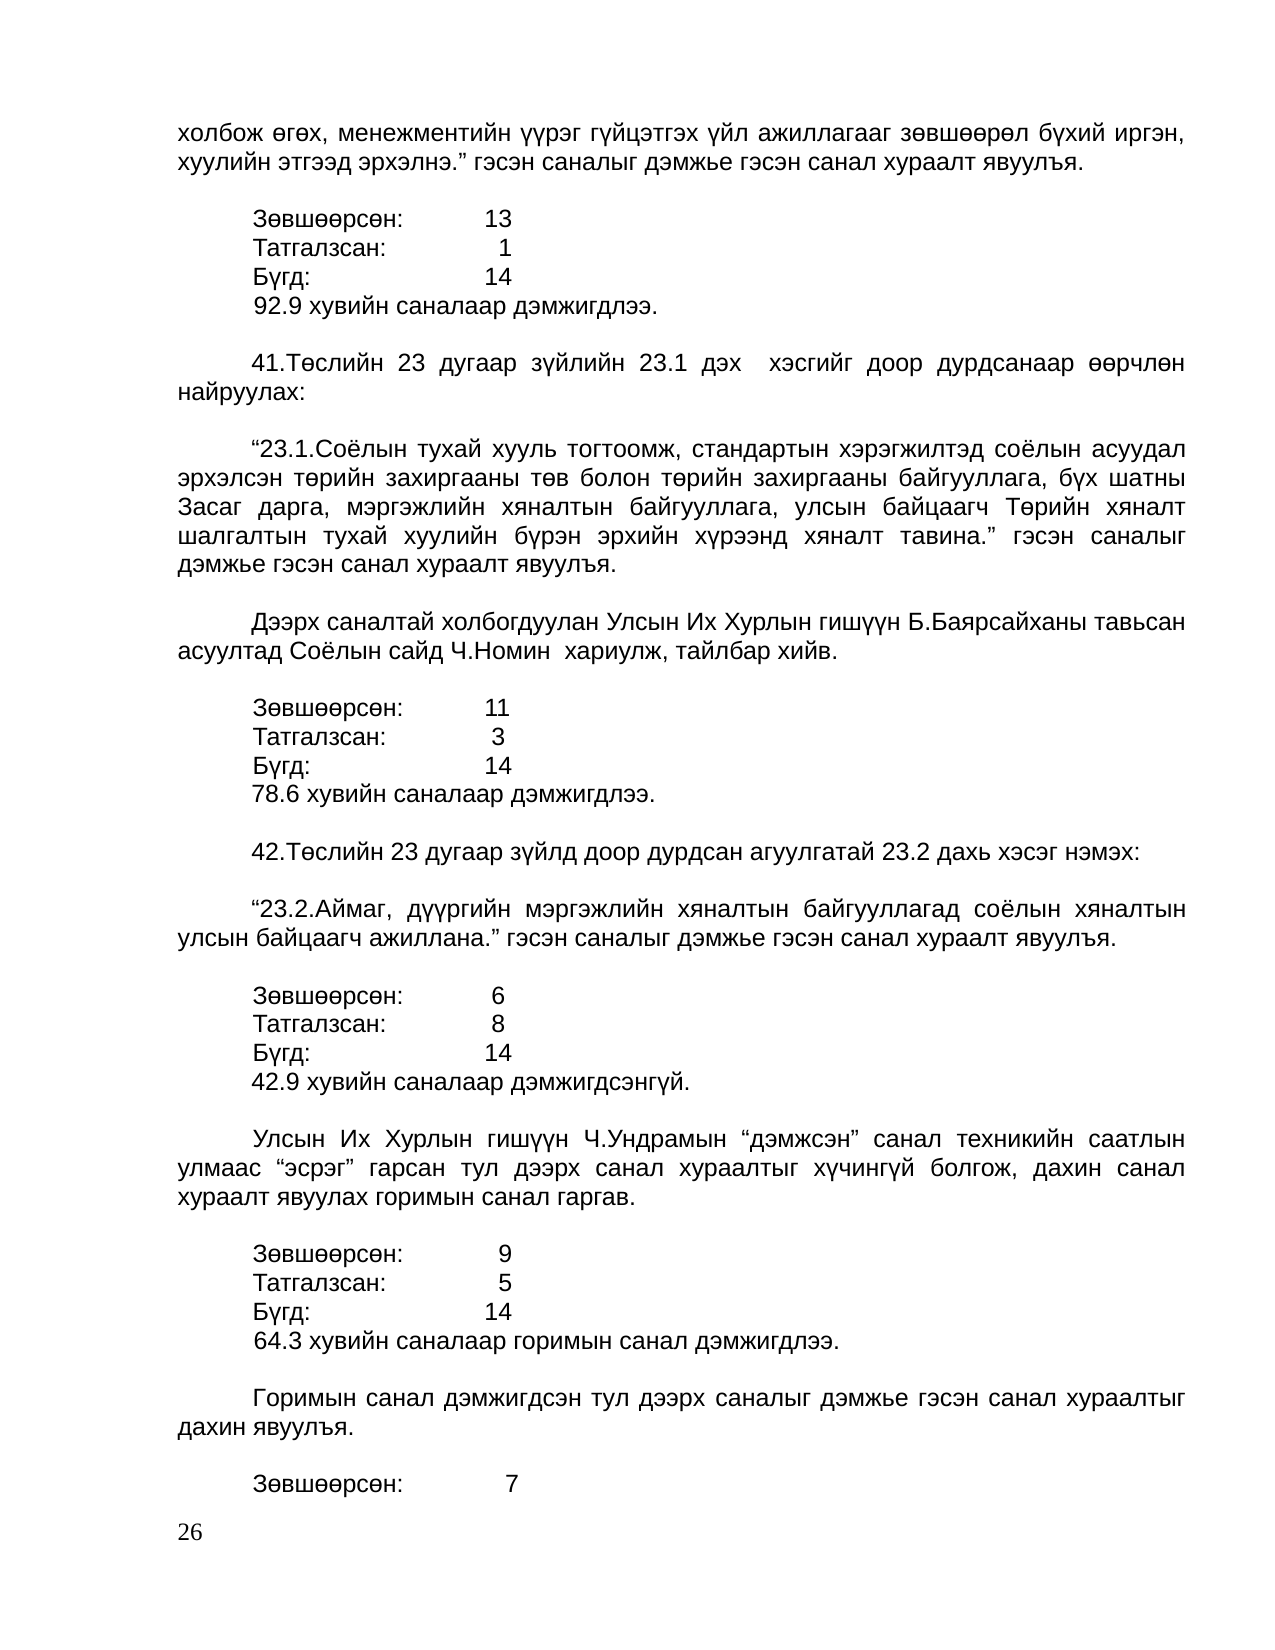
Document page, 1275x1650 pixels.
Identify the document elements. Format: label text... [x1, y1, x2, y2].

text Татгалзсан: 8 [177, 1009, 1186, 1038]
text 78.6 хувийн саналаар дэмжигдлээ. [177, 779, 1186, 808]
text Татгалзсан: 1 [177, 233, 1186, 262]
text Татгалзсан: 5 [177, 1268, 1186, 1297]
text 64.3 хувийн саналаар горимын санал дэмжигдлээ. [177, 1326, 1186, 1354]
text 42.9 хувийн саналаар дэмжигдсэнгүй. [177, 1067, 1186, 1096]
text Горимын санал дэмжигдсэн тул дээрх саналыг дэмжье гэсэн санал хураалтыг дахин явуулъя. [177, 1383, 1186, 1441]
text Бүгд: 14 [177, 1038, 1186, 1067]
text Бүгд: 14 [177, 751, 1186, 779]
text Зөвшөөрсөн: 11 [177, 693, 1186, 722]
text Татгалзсан: 3 [177, 722, 1186, 751]
text Бүгд: 14 [177, 1297, 1186, 1326]
text Зөвшөөрсөн: 13 [177, 204, 1186, 233]
text Бүгд: 14 [177, 262, 1186, 291]
text 42.Төслийн 23 дугаар зүйлд доор дурдсан агуулгатай 23.2 дахь хэсэг нэмэх: [177, 837, 1186, 866]
text Зөвшөөрсөн: 7 [177, 1469, 1186, 1498]
text Улсын Их Хурлын гишүүн Ч.Ундрамын “дэмжсэн” санал техникийн саатлын улмаас “эсрэг” гарсан тул дээрх санал хураалтыг хүчингүй болгож, дахин санал хураалт явуулах горимын санал гаргав. [177, 1124, 1186, 1211]
text Зөвшөөрсөн: 6 [177, 981, 1186, 1009]
text 41.Төслийн 23 дугаар зүйлийн 23.1 дэх хэсгийг доор дурдсанаар өөрчлөн найруулах: [177, 348, 1186, 406]
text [177, 118, 1186, 176]
text 92.9 хувийн саналаар дэмжигдлээ. [177, 291, 1186, 319]
text “23.2.Аймаг, дүүргийн мэргэжлийн хяналтын байгууллагад соёлын хяналтын улсын байцаагч ажиллана.” гэсэн саналыг дэмжье гэсэн санал хураалт явуулъя. [177, 894, 1186, 952]
text “23.1.Соёлын тухай хууль тогтоомж, стандартын хэрэгжилтэд соёлын асуудал эрхэлсэн төрийн захиргааны төв болон төрийн захиргааны байгууллага, бүх шатны Засаг дарга, мэргэжлийн хяналтын байгууллага, улсын байцаагч Төрийн хяналт шалгалтын тухай хуулийн бүрэн эрхийн хүрээнд хяналт тавина.” гэсэн саналыг дэмжье гэсэн санал хураалт явуулъя. [177, 434, 1186, 578]
text Дээрх саналтай холбогдуулан Улсын Их Хурлын гишүүн Б.Баярсайханы тавьсан асуултад Соёлын сайд Ч.Номин хариулж, тайлбар хийв. [177, 607, 1186, 664]
text Зөвшөөрсөн: 9 [177, 1239, 1186, 1268]
